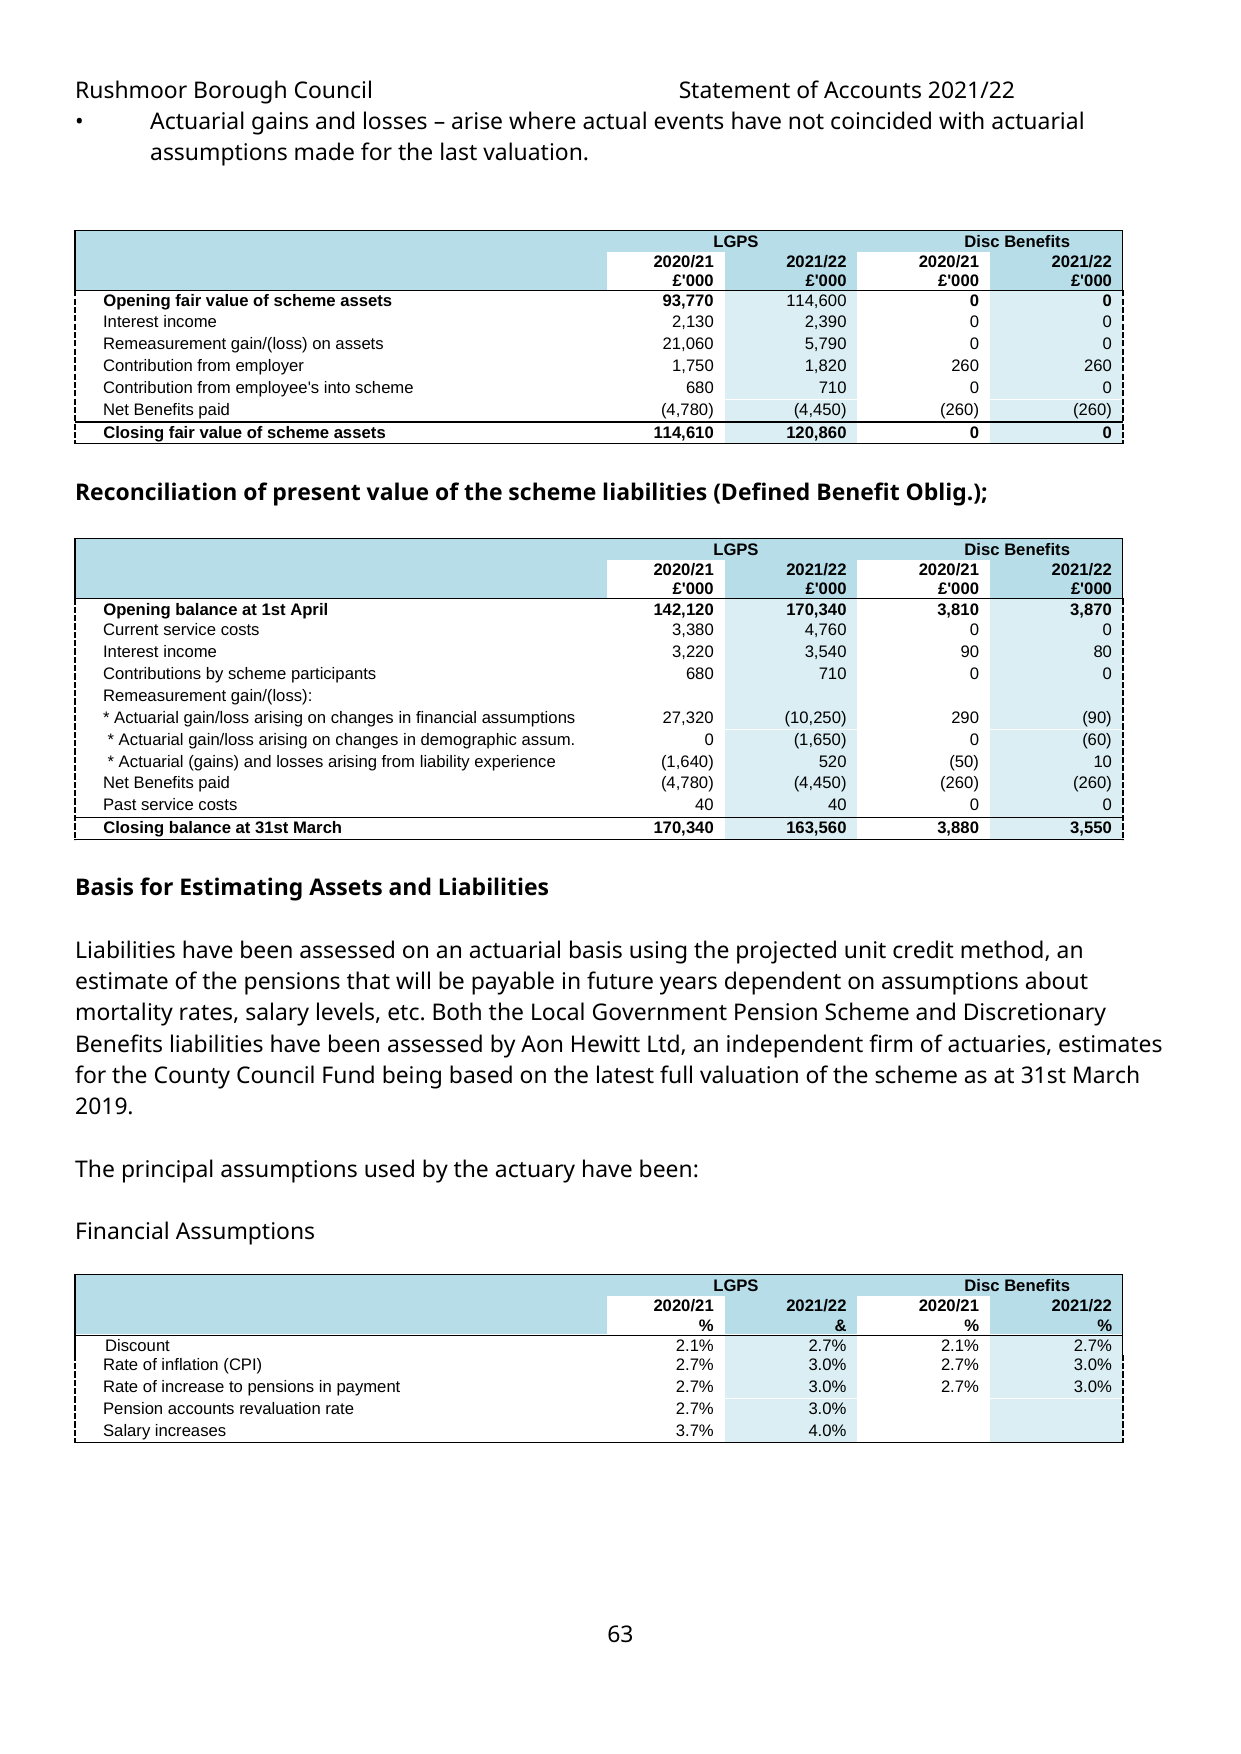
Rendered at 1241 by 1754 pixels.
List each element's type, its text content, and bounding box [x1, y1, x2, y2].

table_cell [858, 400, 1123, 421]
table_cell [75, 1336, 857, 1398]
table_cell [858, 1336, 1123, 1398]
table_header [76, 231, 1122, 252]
text • Actuarial gains and losses – arise where actual events have not coincided with actuarial assumptions made for the last valuation. [75, 105, 1165, 167]
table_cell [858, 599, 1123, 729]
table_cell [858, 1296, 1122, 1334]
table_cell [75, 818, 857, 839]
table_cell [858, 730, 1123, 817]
text Financial Assumptions [75, 1215, 1165, 1246]
text Basis for Estimating Assets and Liabilities [75, 871, 1165, 902]
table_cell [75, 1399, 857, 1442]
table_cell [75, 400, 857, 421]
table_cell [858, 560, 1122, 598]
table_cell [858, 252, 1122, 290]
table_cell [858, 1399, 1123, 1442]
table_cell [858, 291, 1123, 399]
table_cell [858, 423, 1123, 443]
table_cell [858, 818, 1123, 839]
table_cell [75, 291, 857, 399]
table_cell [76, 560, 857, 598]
text Liabilities have been assessed on an actuarial basis using the projected unit credit method, an estimate of the pensions that will be payable in future years dependent on assumptions about mortality rates, salary levels, etc. Both the Local Government Pension Scheme and Discretionary Benefits liabilities have been assessed by Aon Hewitt Ltd, an independent firm of actuaries, estimates for the County Council Fund being based on the latest full valuation of the scheme as at 31st March 2019. [75, 934, 1165, 1121]
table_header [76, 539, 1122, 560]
text Reconciliation of present value of the scheme liabilities (Defined Benefit Oblig.); [75, 476, 1165, 507]
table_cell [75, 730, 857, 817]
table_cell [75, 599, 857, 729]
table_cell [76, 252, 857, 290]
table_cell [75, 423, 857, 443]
text The principal assumptions used by the actuary have been: [75, 1152, 1165, 1184]
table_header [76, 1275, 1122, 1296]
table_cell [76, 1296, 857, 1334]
